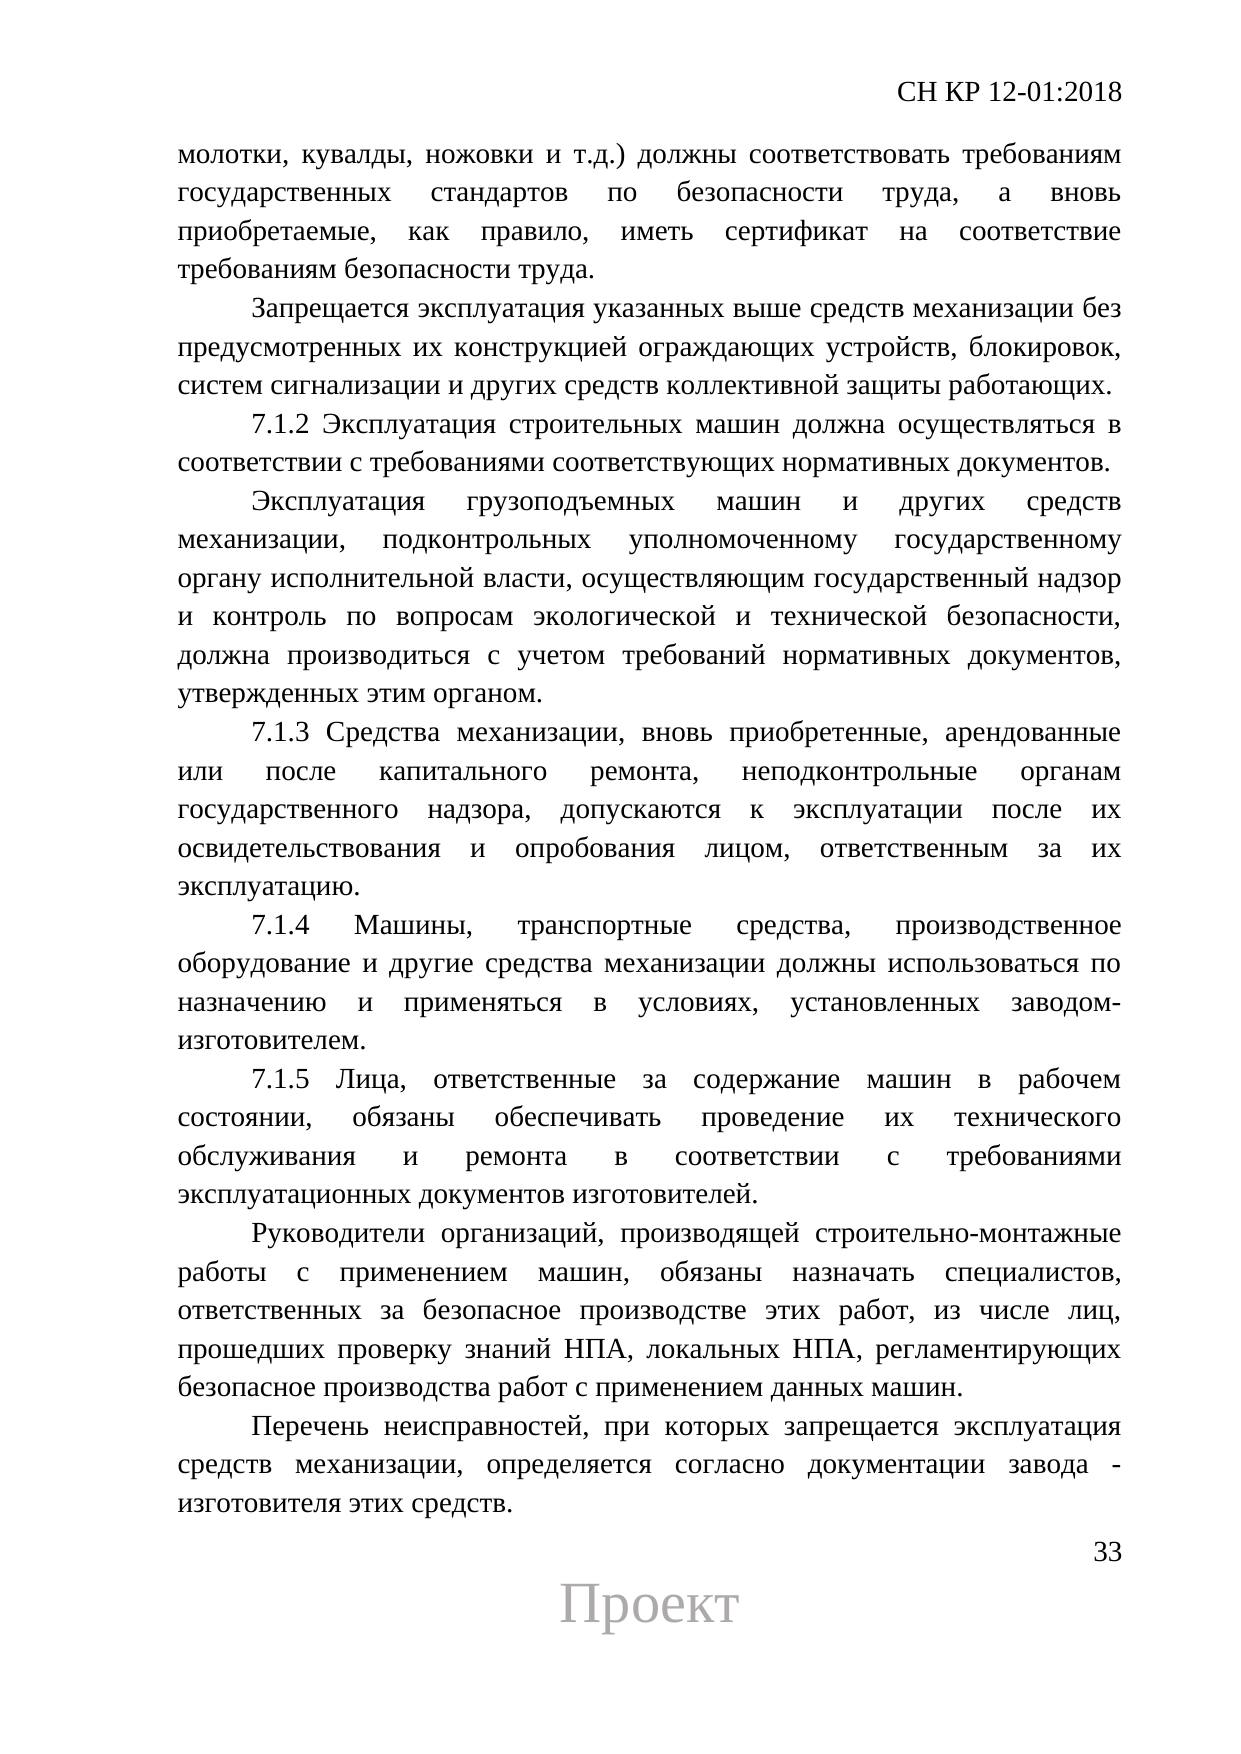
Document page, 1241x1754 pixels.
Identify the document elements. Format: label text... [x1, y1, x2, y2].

text 7.1.2 Эксплуатация строительных машин должна осуществляться в соответствии с требованиями соответствующих нормативных документов. [177, 406, 1122, 478]
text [177, 136, 1122, 285]
text 7.1.5 Лица, ответственные за содержание машин в рабочем состоянии, обязаны обеспечивать проведение их технического обслуживания и ремонта в соответствии с требованиями эксплуатационных документов изготовителей. [177, 1061, 1122, 1210]
text Перечень неисправностей, при которых запрещается эксплуатация средств механизации, определяется согласно документации завода - изготовителя этих средств. [177, 1408, 1122, 1518]
text Эксплуатация грузоподъемных машин и других средств механизации, подконтрольных уполномоченному государственному органу исполнительной власти, осуществляющим государственный надзор и контроль по вопросам экологической и технической безопасности, должна производиться с учетом требований нормативных документов, утвержденных этим органом. [177, 483, 1122, 709]
text Руководители организаций, производящей строительно-монтажные работы с применением машин, обязаны назначать специалистов, ответственных за безопасное производстве этих работ, из числе лиц, прошедших проверку знаний НПА, локальных НПА, регламентирующих безопасное производства работ с применением данных машин. [177, 1215, 1122, 1403]
text Запрещается эксплуатация указанных выше средств механизации без предусмотренных их конструкцией ограждающих устройств, блокировок, систем сигнализации и других средств коллективной защиты работающих. [177, 290, 1122, 401]
text 7.1.3 Средства механизации, вновь приобретенные, арендованные или после капитального ремонта, неподконтрольные органам государственного надзора, допускаются к эксплуатации после их освидетельствования и опробования лицом, ответственным за их эксплуатацию. [177, 714, 1122, 902]
text 7.1.4 Машины, транспортные средства, производственное оборудование и другие средства механизации должны использоваться по назначению и применяться в условиях, установленных заводом-изготовителем. [177, 907, 1122, 1056]
